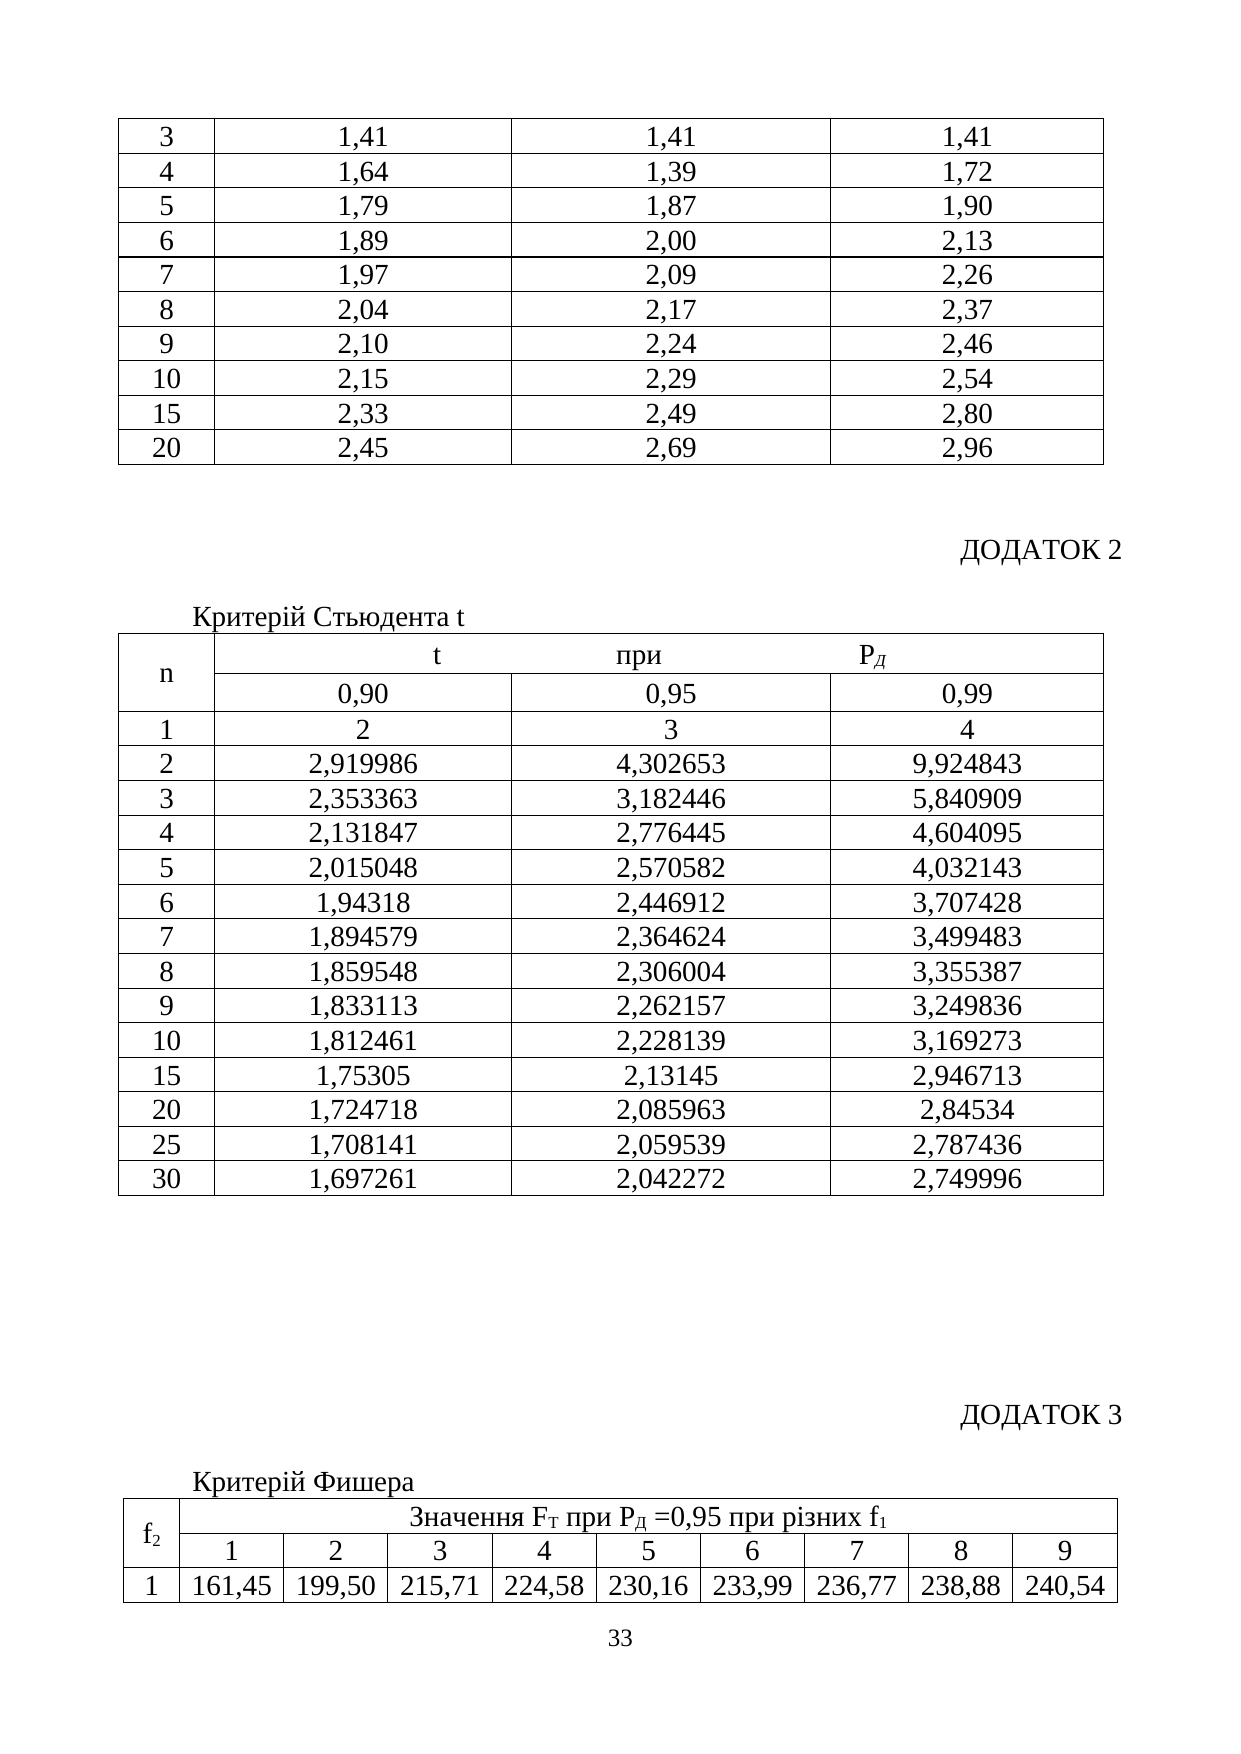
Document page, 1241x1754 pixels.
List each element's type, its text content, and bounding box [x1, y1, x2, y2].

table_cell 1,894579 [215, 919, 511, 953]
table_cell 2,776445 [512, 816, 830, 849]
table_cell 4,604095 [831, 816, 1103, 849]
table_cell 1,812461 [215, 1023, 511, 1057]
table_cell 10 [119, 1023, 214, 1057]
table_cell 6 [119, 223, 214, 256]
table_cell 2,131847 [215, 816, 511, 849]
table_cell 230,16 [597, 1568, 700, 1602]
table_cell 2 [284, 1534, 387, 1567]
table_cell 2,17 [512, 292, 830, 326]
table_cell 25 [119, 1127, 214, 1160]
table_cell 1,833113 [215, 989, 511, 1022]
table_cell 2,69 [512, 430, 830, 464]
table_cell 2,749996 [831, 1161, 1103, 1195]
table_cell 2,946713 [831, 1058, 1103, 1091]
table_cell 1 [180, 1534, 283, 1567]
table_cell 3,707428 [831, 885, 1103, 918]
table_cell 3,499483 [831, 919, 1103, 953]
table_cell 4,032143 [831, 850, 1103, 884]
table_cell 2,085963 [512, 1092, 830, 1126]
table_cell 1 [124, 1568, 179, 1602]
text ДОДАТОК 3 [118, 1397, 1122, 1431]
table_cell 161,45 [180, 1568, 283, 1602]
table_cell 6 [701, 1534, 804, 1567]
table_cell 2,46 [831, 327, 1103, 360]
table_cell 2,33 [215, 396, 511, 429]
table_cell 20 [119, 430, 214, 464]
table_cell 2 [215, 712, 511, 745]
table_cell 2,24 [512, 327, 830, 360]
table_cell 236,77 [805, 1568, 908, 1602]
table_cell 1,90 [831, 188, 1103, 222]
table_cell 1,64 [215, 154, 511, 187]
table_cell 6 [119, 885, 214, 918]
table_cell 199,50 [284, 1568, 387, 1602]
table_cell 20 [119, 1092, 214, 1126]
table_cell 2,570582 [512, 850, 830, 884]
table_header n [119, 634, 214, 711]
table_cell 1,39 [512, 154, 830, 187]
table_cell 3 [512, 712, 830, 745]
table_cell 2,04 [215, 292, 511, 326]
table_cell 2,26 [831, 258, 1103, 291]
table_cell 224,58 [493, 1568, 596, 1602]
table_cell 2,015048 [215, 850, 511, 884]
table_cell 2,059539 [512, 1127, 830, 1160]
table_cell 0,95 [512, 674, 830, 711]
table_cell 0,99 [831, 674, 1103, 711]
table_header f2 [124, 1499, 179, 1567]
table_cell 15 [119, 396, 214, 429]
table_cell 1,41 [512, 119, 830, 153]
table_cell 2,353363 [215, 781, 511, 814]
table_cell 10 [119, 361, 214, 395]
table_cell 2,787436 [831, 1127, 1103, 1160]
table_cell 1,97 [215, 258, 511, 291]
table_cell 2,84534 [831, 1092, 1103, 1126]
table_cell 3 [119, 781, 214, 814]
table_header Значення FТ при РД =0,95 при різних f1 [180, 1499, 1117, 1532]
table_cell 1,697261 [215, 1161, 511, 1195]
table_cell 2,49 [512, 396, 830, 429]
table_cell 2,45 [215, 430, 511, 464]
table_cell 1,708141 [215, 1127, 511, 1160]
table_cell 3 [388, 1534, 492, 1567]
table_cell 1,79 [215, 188, 511, 222]
table_cell 3 [119, 119, 214, 153]
table_cell 2,042272 [512, 1161, 830, 1195]
table_cell 3,355387 [831, 954, 1103, 987]
table_cell 4 [831, 712, 1103, 745]
table_cell 1,72 [831, 154, 1103, 187]
table_cell 8 [119, 292, 214, 326]
table_cell 9 [1013, 1534, 1117, 1567]
table_cell 2,54 [831, 361, 1103, 395]
table_cell 2,10 [215, 327, 511, 360]
table_cell 2,446912 [512, 885, 830, 918]
table_cell 233,99 [701, 1568, 804, 1602]
table_cell 9 [119, 989, 214, 1022]
table_cell 1,41 [831, 119, 1103, 153]
table_cell 215,71 [388, 1568, 492, 1602]
table_cell 15 [119, 1058, 214, 1091]
table_cell 3,249836 [831, 989, 1103, 1022]
table_cell 5 [119, 850, 214, 884]
text ДОДАТОК 2 [118, 532, 1122, 566]
table_cell 2,96 [831, 430, 1103, 464]
table_cell 9,924843 [831, 746, 1103, 780]
table_cell 1 [119, 712, 214, 745]
table_cell 2,37 [831, 292, 1103, 326]
table_cell 3,182446 [512, 781, 830, 814]
table_cell 2,306004 [512, 954, 830, 987]
table_cell 2,80 [831, 396, 1103, 429]
table_cell 240,54 [1013, 1568, 1117, 1602]
table_cell 2 [119, 746, 214, 780]
table_cell 7 [119, 919, 214, 953]
table_cell 1,75305 [215, 1058, 511, 1091]
table_cell 4 [119, 154, 214, 187]
table_cell 1,87 [512, 188, 830, 222]
table_cell 7 [119, 258, 214, 291]
table_cell 8 [909, 1534, 1012, 1567]
table_cell 2,364624 [512, 919, 830, 953]
table_cell 1,89 [215, 223, 511, 256]
table_cell 5 [119, 188, 214, 222]
table_cell 1,859548 [215, 954, 511, 987]
table_cell 2,13 [831, 223, 1103, 256]
table_cell 238,88 [909, 1568, 1012, 1602]
table_cell 2,29 [512, 361, 830, 395]
table_cell 5,840909 [831, 781, 1103, 814]
table_cell 30 [119, 1161, 214, 1195]
table_cell 3,169273 [831, 1023, 1103, 1057]
table_cell 2,09 [512, 258, 830, 291]
table_cell 2,00 [512, 223, 830, 256]
table_cell 2,15 [215, 361, 511, 395]
table_cell 9 [119, 327, 214, 360]
table_cell 1,41 [215, 119, 511, 153]
table_cell 2,13145 [512, 1058, 830, 1091]
table_cell 2,228139 [512, 1023, 830, 1057]
table_header t при РД [215, 634, 1103, 673]
text Критерій Фишера [118, 1464, 1122, 1498]
table_cell 4,302653 [512, 746, 830, 780]
table_cell 5 [597, 1534, 700, 1567]
table_cell 2,262157 [512, 989, 830, 1022]
table_cell 8 [119, 954, 214, 987]
table_cell 4 [119, 816, 214, 849]
table_cell 2,919986 [215, 746, 511, 780]
table_cell 1,94318 [215, 885, 511, 918]
table_cell 4 [493, 1534, 596, 1567]
table_cell 7 [805, 1534, 908, 1567]
text Критерій Стьюдента t [118, 599, 1122, 633]
table_cell 1,724718 [215, 1092, 511, 1126]
table_cell 0,90 [215, 674, 511, 711]
